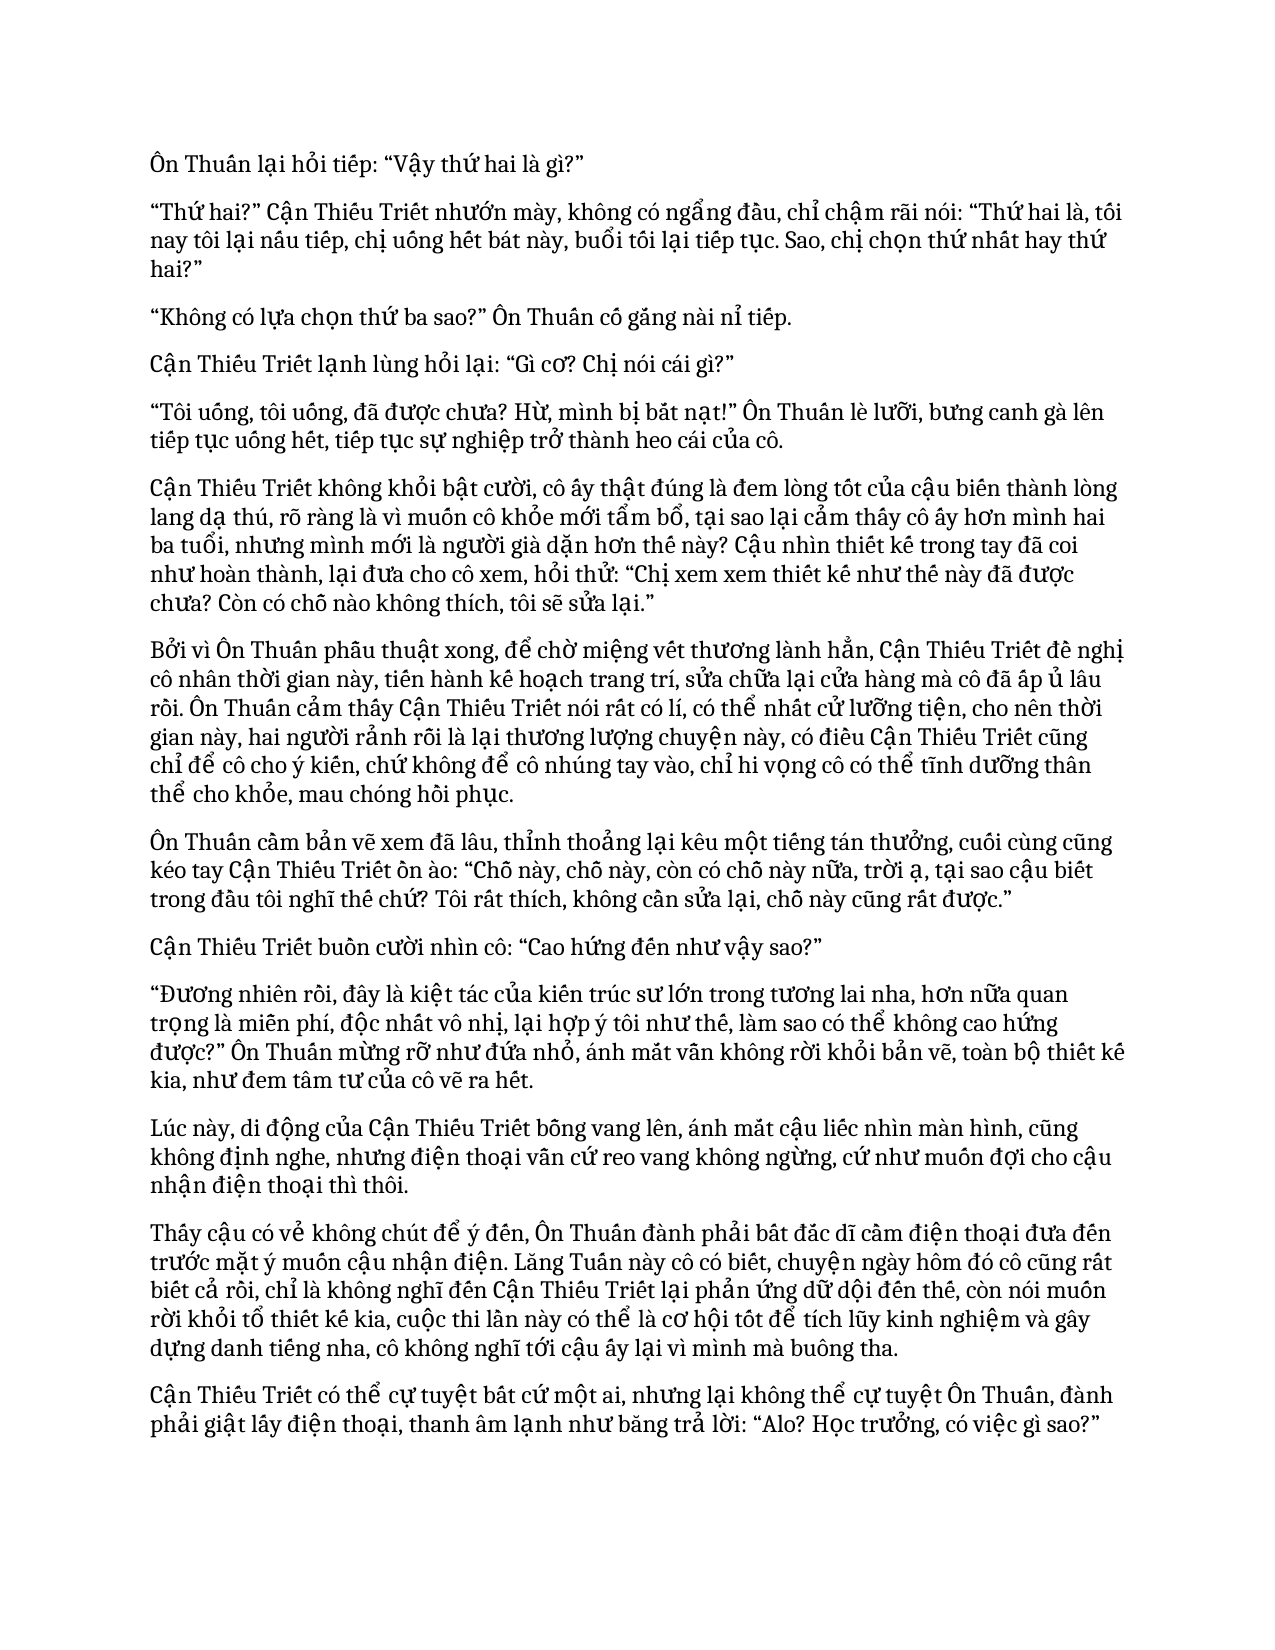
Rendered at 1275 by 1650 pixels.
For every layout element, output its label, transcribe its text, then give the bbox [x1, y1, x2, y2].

text Cận Thiếu Triết buồn cười nhìn cô: “Cao hứng đến như vậy sao?” [150, 932, 1125, 961]
text Ôn Thuấn lại hỏi tiếp: “Vậy thứ hai là gì?” [150, 150, 1125, 179]
text “Không có lựa chọn thứ ba sao?” Ôn Thuấn cố gắng nài nỉ tiếp. [150, 302, 1125, 331]
text “Tôi uống, tôi uống, đã được chưa? Hừ, mình bị bắt nạt!” Ôn Thuấn lè lưỡi, bưng canh gà lên tiếp tục uống hết, tiếp tục sự nghiệp trở thành heo cái của cô. [150, 397, 1125, 455]
text “Thứ hai?” Cận Thiếu Triết nhướn mày, không có ngẩng đầu, chỉ chậm rãi nói: “Thứ hai là, tối nay tôi lại nấu tiếp, chị uống hết bát này, buổi tối lại tiếp tục. Sao, chị chọn thứ nhất hay thứ hai?” [150, 197, 1125, 284]
text Cận Thiếu Triết có thể cự tuyệt bất cứ một ai, nhưng lại không thể cự tuyệt Ôn Thuấn, đành phải giật lấy điện thoại, thanh âm lạnh như băng trả lời: “Alo? Học trưởng, có việc gì sao?” [150, 1381, 1125, 1439]
text Lúc này, di động của Cận Thiếu Triết bỗng vang lên, ánh mắt cậu liếc nhìn màn hình, cũng không định nghe, nhưng điện thoại vẫn cứ reo vang không ngừng, cứ như muốn đợi cho cậu nhận điện thoại thì thôi. [150, 1114, 1125, 1200]
text Thấy cậu có vẻ không chút để ý đến, Ôn Thuấn đành phải bất đắc dĩ cầm điện thoại đưa đến trước mặt ý muốn cậu nhận điện. Lăng Tuấn này cô có biết, chuyện ngày hôm đó cô cũng rất biết cả rồi, chỉ là không nghĩ đến Cận Thiếu Triết lại phản ứng dữ dội đến thế, còn nói muốn rời khỏi tổ thiết kế kia, cuộc thi lần này có thể là cơ hội tốt để tích lũy kinh nghiệm và gây dựng danh tiếng nha, cô không nghĩ tới cậu ấy lại vì mình mà buông tha. [150, 1219, 1125, 1362]
text Bởi vì Ôn Thuấn phẫu thuật xong, để chờ miệng vết thương lành hẳn, Cận Thiếu Triết đề nghị cô nhân thời gian này, tiến hành kế hoạch trang trí, sửa chữa lại cửa hàng mà cô đã ấp ủ lâu rồi. Ôn Thuấn cảm thấy Cận Thiếu Triết nói rất có lí, có thể nhất cử lưỡng tiện, cho nên thời gian này, hai người rảnh rỗi là lại thương lượng chuyện này, có điều Cận Thiếu Triết cũng chỉ để cô cho ý kiến, chứ không để cô nhúng tay vào, chỉ hi vọng cô có thể tĩnh dưỡng thân thể cho khỏe, mau chóng hồi phục. [150, 636, 1125, 809]
text Ôn Thuấn cầm bản vẽ xem đã lâu, thỉnh thoảng lại kêu một tiếng tán thưởng, cuối cùng cũng kéo tay Cận Thiếu Triết ồn ào: “Chỗ này, chỗ này, còn có chỗ này nữa, trời ạ, tại sao cậu biết trong đầu tôi nghĩ thế chứ? Tôi rất thích, không cần sửa lại, chỗ này cũng rất được.” [150, 827, 1125, 914]
text “Đương nhiên rồi, đây là kiệt tác của kiến trúc sư lớn trong tương lai nha, hơn nữa quan trọng là miễn phí, độc nhất vô nhị, lại hợp ý tôi như thế, làm sao có thể không cao hứng được?” Ôn Thuấn mừng rỡ như đứa nhỏ, ánh mắt vẫn không rời khỏi bản vẽ, toàn bộ thiết kế kia, như đem tâm tư của cô vẽ ra hết. [150, 980, 1125, 1095]
text Cận Thiếu Triết lạnh lùng hỏi lại: “Gì cơ? Chị nói cái gì?” [150, 350, 1125, 379]
text Cận Thiếu Triết không khỏi bật cười, cô ấy thật đúng là đem lòng tốt của cậu biến thành lòng lang dạ thú, rõ ràng là vì muốn cô khỏe mới tẩm bổ, tại sao lại cảm thấy cô ấy hơn mình hai ba tuổi, nhưng mình mới là người già dặn hơn thế này? Cậu nhìn thiết kế trong tay đã coi như hoàn thành, lại đưa cho cô xem, hỏi thử: “Chị xem xem thiết kế như thế này đã được chưa? Còn có chỗ nào không thích, tôi sẽ sửa lại.” [150, 474, 1125, 617]
